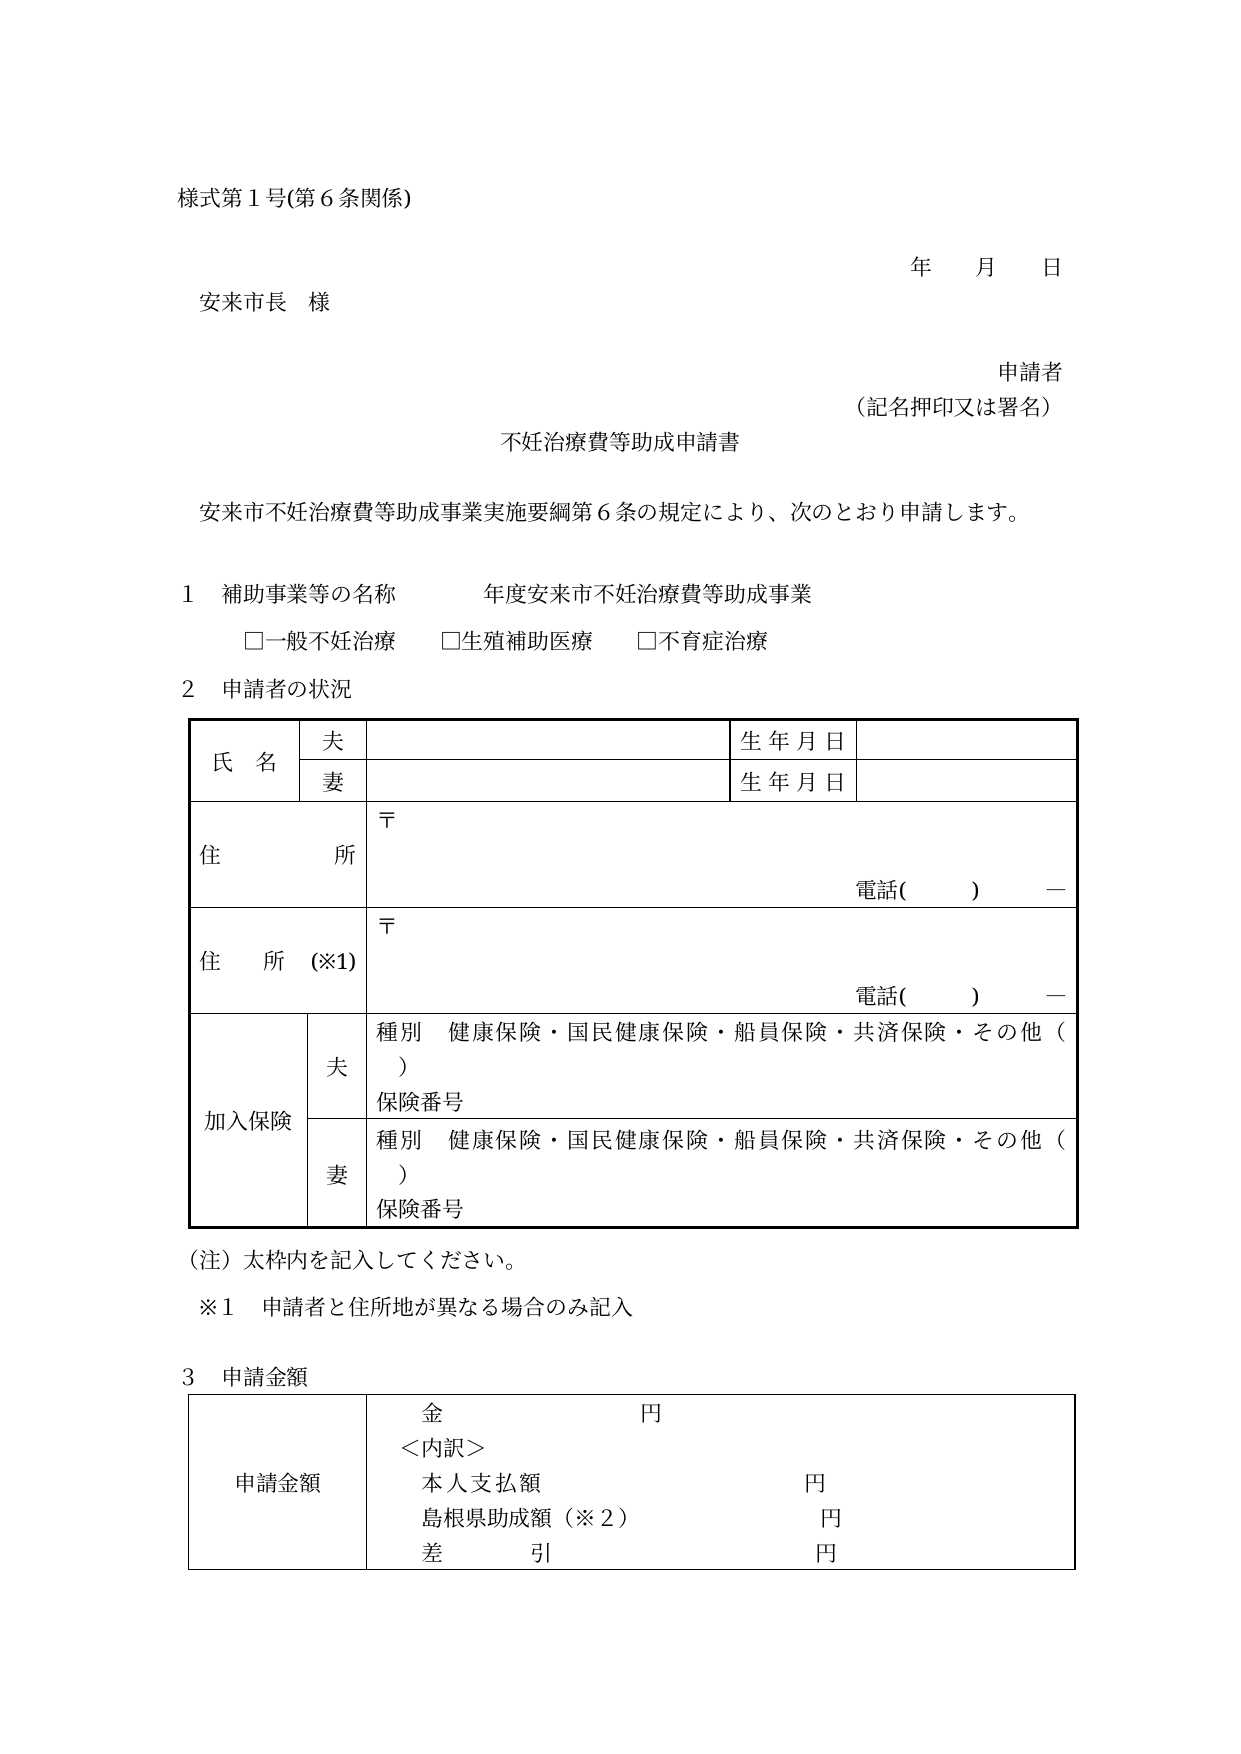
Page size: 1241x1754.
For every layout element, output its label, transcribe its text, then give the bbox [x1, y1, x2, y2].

table_header 夫 [300, 721, 366, 759]
text （記名押印又は署名） [177, 388, 1063, 423]
text ※１ 申請者と住所地が異なる場合のみ記入 [177, 1289, 1063, 1324]
table_cell 〒 電話( ) ― [367, 802, 1076, 907]
table_cell 妻 [300, 760, 366, 801]
table_header 申請金額 [189, 1395, 366, 1569]
table_cell 種別 健康保険・国民健康保険・船員保険・共済保険・その他（ ） 保険番号 [367, 1119, 1076, 1226]
table_cell 種別 健康保険・国民健康保険・船員保険・共済保険・その他（ ） 保険番号 [367, 1014, 1076, 1118]
text 年 月 日 [177, 249, 1063, 284]
text ２ 申請者の状況 [177, 670, 1063, 705]
text （注）太枠内を記入してください。 [177, 1242, 1063, 1276]
table_cell 妻 [308, 1119, 366, 1226]
table_cell 生年月日 [731, 760, 856, 801]
text 安来市長 様 [177, 284, 1063, 319]
text 安来市不妊治療費等助成事業実施要綱第６条の規定により、次のとおり申請します。 [177, 493, 1063, 528]
table_cell 住所 [191, 802, 366, 907]
table_cell [367, 760, 729, 801]
table_header 氏名 [191, 721, 299, 801]
table_cell [857, 760, 1076, 801]
table_header [367, 721, 729, 759]
table_cell 〒 電話( ) ― [367, 908, 1076, 1012]
table_header 金 円 ＜内訳＞ 本人支払額 円 島根県助成額（※２） 円 差 引 円 [367, 1395, 1074, 1569]
text 不妊治療費等助成申請書 [177, 423, 1063, 458]
text 様式第１号(第６条関係) [177, 179, 1063, 214]
text 申請者 [177, 353, 1063, 388]
table_cell 住所(※1) [191, 908, 366, 1012]
text □一般不妊治療 □生殖補助医療 □不育症治療 [177, 623, 1063, 658]
text １ 補助事業等の名称 年度安来市不妊治療費等助成事業 [177, 575, 1063, 610]
text ３ 申請金額 [177, 1359, 1063, 1394]
table_header 生年月日 [731, 721, 856, 759]
table_cell 加入保険 [191, 1014, 307, 1226]
table_cell 夫 [308, 1014, 366, 1118]
table_header [857, 721, 1076, 759]
